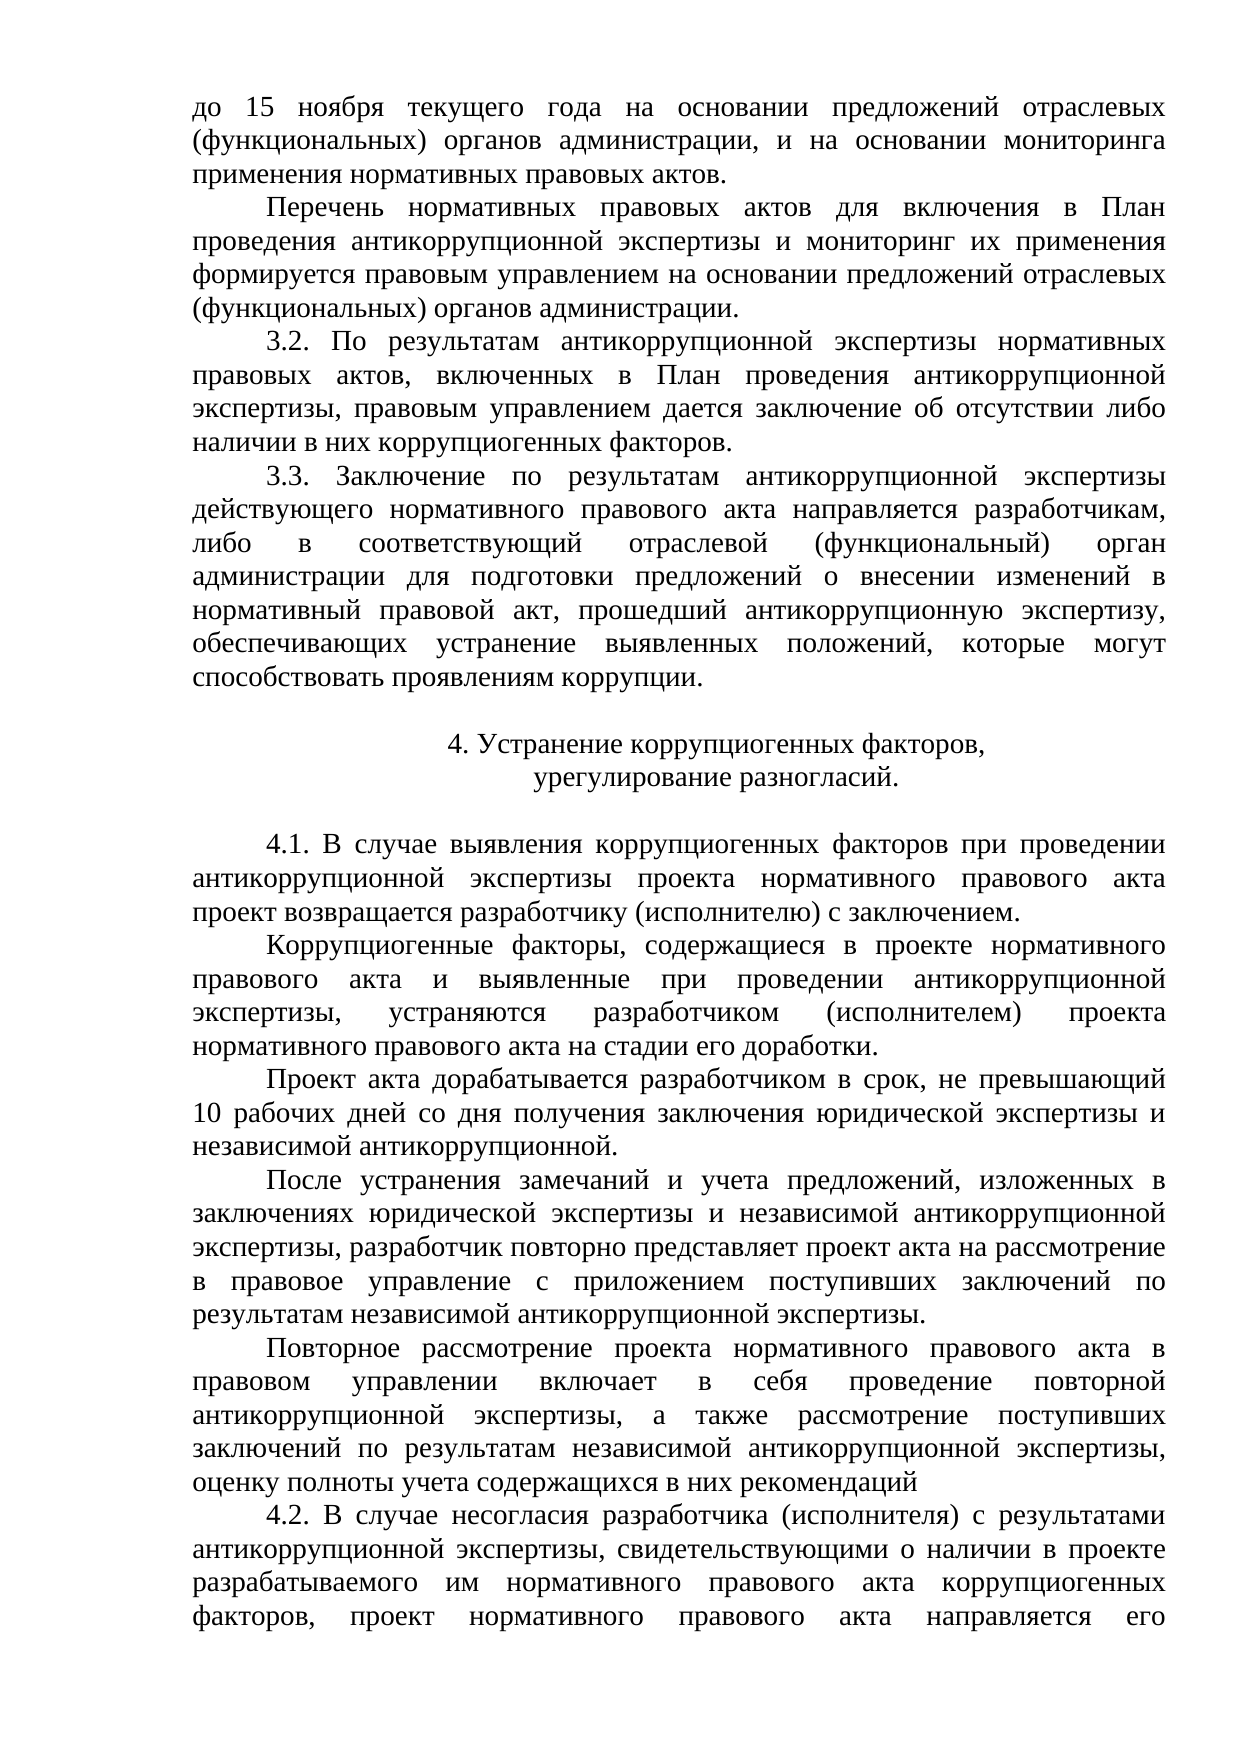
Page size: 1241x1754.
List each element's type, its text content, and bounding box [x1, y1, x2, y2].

text После устранения замечаний и учета предложений, изложенных в заключениях юридической экспертизы и независимой антикоррупционной экспертизы, разработчик повторно представляет проект акта на рассмотрение в правовое управление с приложением поступивших заключений по результатам независимой антикоррупционной экспертизы. [192, 1162, 1167, 1330]
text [192, 1497, 1167, 1632]
text 4. Устранение коррупциогенных факторов, [192, 726, 1167, 759]
text 4.1. В случае выявления коррупциогенных факторов при проведении антикоррупционной экспертизы проекта нормативного правового акта проект возвращается разработчику (исполнителю) с заключением. [192, 827, 1167, 927]
text 3.2. По результатам антикоррупционной экспертизы нормативных правовых актов, включенных в План проведения антикоррупционной экспертизы, правовым управлением дается заключение об отсутствии либо наличии в них коррупциогенных факторов. [192, 323, 1167, 458]
text Проект акта дорабатывается разработчиком в срок, не превышающий 10 рабочих дней со дня получения заключения юридической экспертизы и независимой антикоррупционной. [192, 1061, 1167, 1162]
text 3.3. Заключение по результатам антикоррупционной экспертизы действующего нормативного правового акта направляется разработчикам, либо в соответствующий отраслевой (функциональный) орган администрации для подготовки предложений о внесении изменений в нормативный правовой акт, прошедший антикоррупционную экспертизу, обеспечивающих устранение выявленных положений, которые могут способствовать проявлениям коррупции. [192, 458, 1167, 692]
text Повторное рассмотрение проекта нормативного правового акта в правовом управлении включает в себя проведение повторной антикоррупционной экспертизы, а также рассмотрение поступивших заключений по результатам независимой антикоррупционной экспертизы, оценку полноты учета содержащихся в них рекомендаций [192, 1330, 1167, 1497]
text Коррупциогенные факторы, содержащиеся в проекте нормативного правового акта и выявленные при проведении антикоррупционной экспертизы, устраняются разработчиком (исполнителем) проекта нормативного правового акта на стадии его доработки. [192, 927, 1167, 1061]
text Перечень нормативных правовых актов для включения в План проведения антикоррупционной экспертизы и мониторинг их применения формируется правовым управлением на основании предложений отраслевых (функциональных) органов администрации. [192, 189, 1167, 323]
text урегулирование разногласий. [192, 759, 1167, 793]
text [192, 89, 1167, 189]
